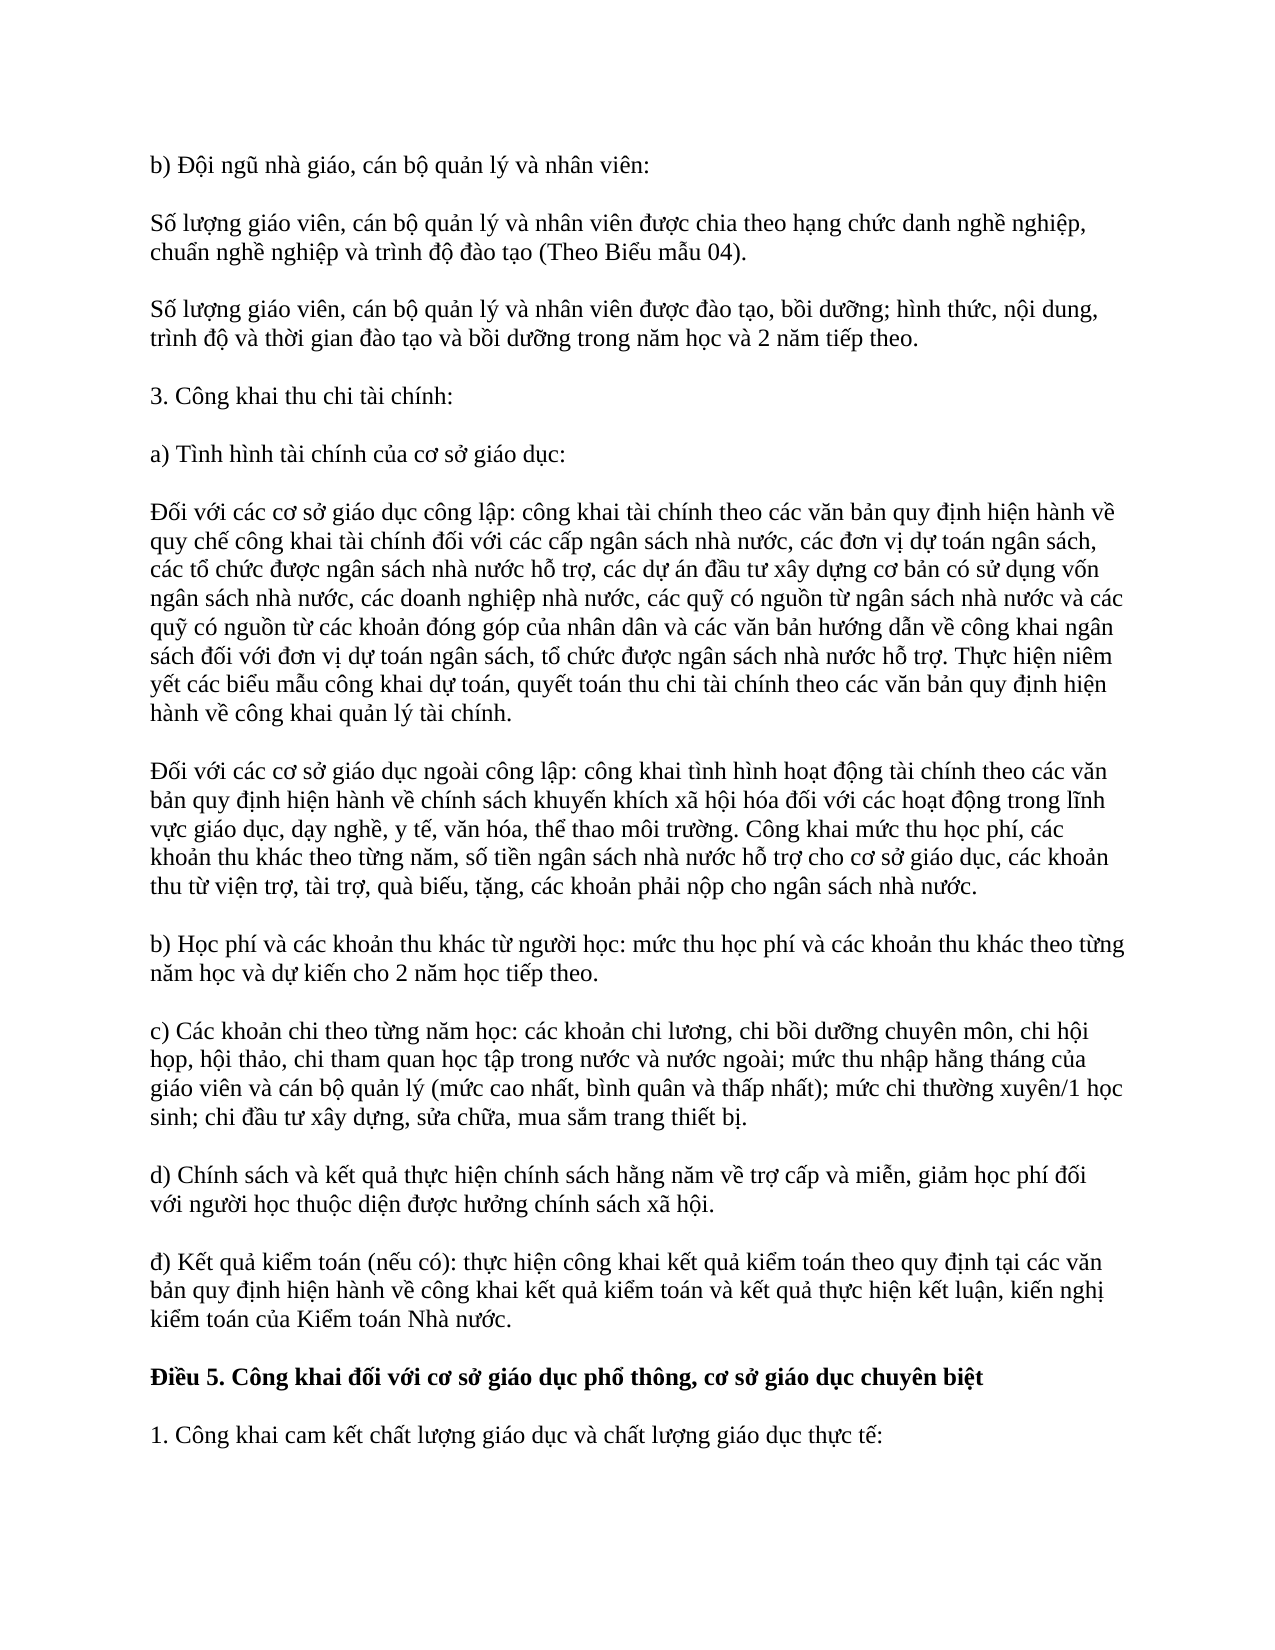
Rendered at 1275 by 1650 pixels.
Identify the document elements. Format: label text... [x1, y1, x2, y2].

text Đối với các cơ sở giáo dục ngoài công lập: công khai tình hình hoạt động tài chính theo các văn bản quy định hiện hành về chính sách khuyến khích xã hội hóa đối với các hoạt động trong lĩnh vực giáo dục, dạy nghề, y tế, văn hóa, thể thao môi trường. Công khai mức thu học phí, các khoản thu khác theo từng năm, số tiền ngân sách nhà nước hỗ trợ cho cơ sở giáo dục, các khoản thu từ viện trợ, tài trợ, quà biếu, tặng, các khoản phải nộp cho ngân sách nhà nước. [150, 756, 1125, 900]
text d) Chính sách và kết quả thực hiện chính sách hằng năm về trợ cấp và miễn, giảm học phí đối với người học thuộc diện được hưởng chính sách xã hội. [150, 1160, 1125, 1217]
text Điều 5. Công khai đối với cơ sở giáo dục phổ thông, cơ sở giáo dục chuyên biệt [150, 1362, 1125, 1391]
text b) Đội ngũ nhà giáo, cán bộ quản lý và nhân viên: [150, 150, 1125, 179]
text b) Học phí và các khoản thu khác từ người học: mức thu học phí và các khoản thu khác theo từng năm học và dự kiến cho 2 năm học tiếp theo. [150, 929, 1125, 987]
text a) Tình hình tài chính của cơ sở giáo dục: [150, 439, 1125, 468]
text đ) Kết quả kiểm toán (nếu có): thực hiện công khai kết quả kiểm toán theo quy định tại các văn bản quy định hiện hành về công khai kết quả kiểm toán và kết quả thực hiện kết luận, kiến nghị kiểm toán của Kiểm toán Nhà nước. [150, 1247, 1125, 1333]
text 1. Công khai cam kết chất lượng giáo dục và chất lượng giáo dục thực tế: [150, 1420, 1125, 1449]
text Số lượng giáo viên, cán bộ quản lý và nhân viên được chia theo hạng chức danh nghề nghiệp, chuẩn nghề nghiệp và trình độ đào tạo (Theo Biểu mẫu 04). [150, 208, 1125, 265]
text Số lượng giáo viên, cán bộ quản lý và nhân viên được đào tạo, bồi dưỡng; hình thức, nội dung, trình độ và thời gian đào tạo và bồi dưỡng trong năm học và 2 năm tiếp theo. [150, 294, 1125, 352]
text Đối với các cơ sở giáo dục công lập: công khai tài chính theo các văn bản quy định hiện hành về quy chế công khai tài chính đối với các cấp ngân sách nhà nước, các đơn vị dự toán ngân sách, các tổ chức được ngân sách nhà nước hỗ trợ, các dự án đầu tư xây dựng cơ bản có sử dụng vốn ngân sách nhà nước, các doanh nghiệp nhà nước, các quỹ có nguồn từ ngân sách nhà nước và các quỹ có nguồn từ các khoản đóng góp của nhân dân và các văn bản hướng dẫn về công khai ngân sách đối với đơn vị dự toán ngân sách, tổ chức được ngân sách nhà nước hỗ trợ. Thực hiện niêm yết các biểu mẫu công khai dự toán, quyết toán thu chi tài chính theo các văn bản quy định hiện hành về công khai quản lý tài chính. [150, 497, 1125, 727]
text 3. Công khai thu chi tài chính: [150, 381, 1125, 410]
text c) Các khoản chi theo từng năm học: các khoản chi lương, chi bồi dưỡng chuyên môn, chi hội họp, hội thảo, chi tham quan học tập trong nước và nước ngoài; mức thu nhập hằng tháng của giáo viên và cán bộ quản lý (mức cao nhất, bình quân và thấp nhất); mức chi thường xuyên/1 học sinh; chi đầu tư xây dựng, sửa chữa, mua sắm trang thiết bị. [150, 1016, 1125, 1131]
